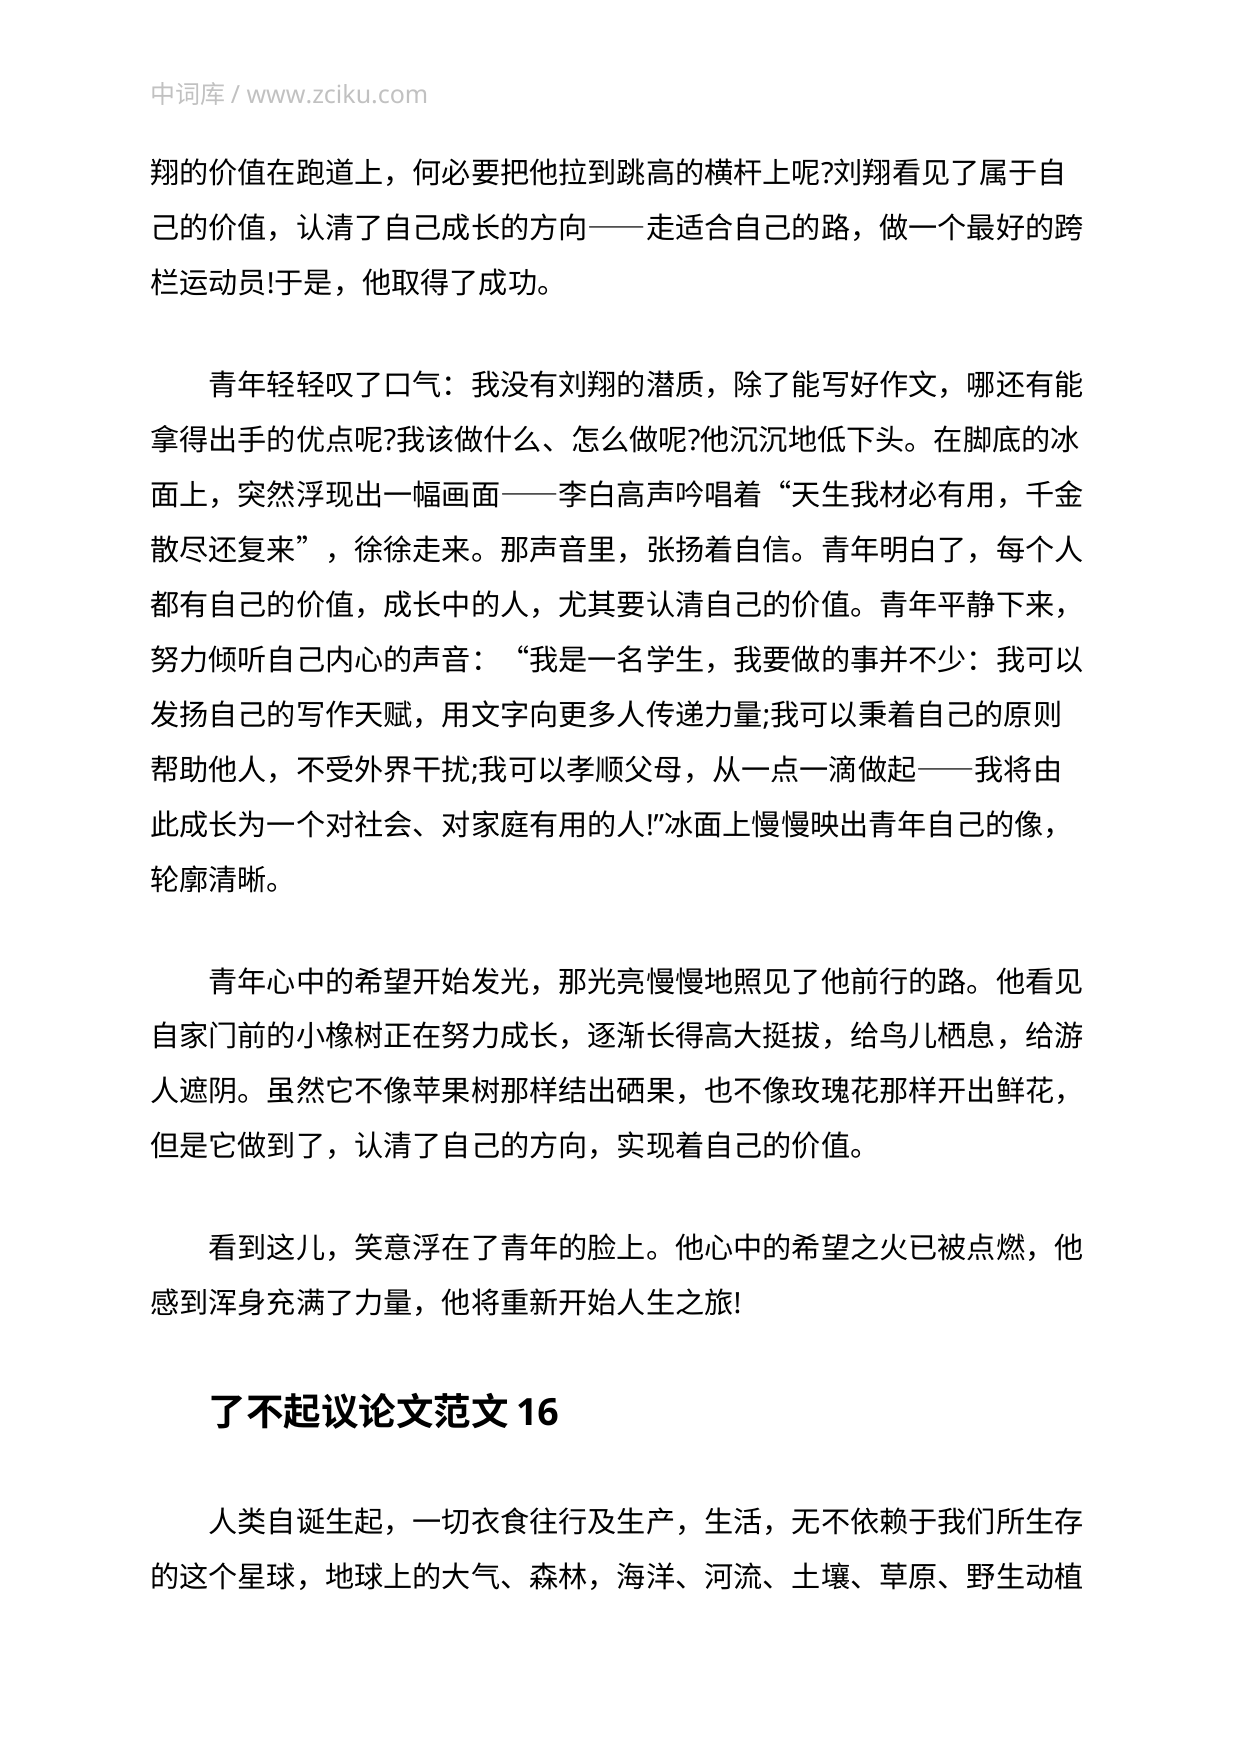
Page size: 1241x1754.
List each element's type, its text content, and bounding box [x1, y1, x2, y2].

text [150, 150, 1090, 302]
text 青年心中的希望开始发光，那光亮慢慢地照见了他前行的路。他看见自家门前的小橡树正在努力成长，逐渐长得高大挺拔，给鸟儿栖息，给游人遮阴。虽然它不像苹果树那样结出硒果，也不像玫瑰花那样开出鲜花，但是它做到了，认清了自己的方向，实现着自己的价值。 [150, 958, 1090, 1165]
text 看到这儿，笑意浮在了青年的脸上。他心中的希望之火已被点燃，他感到浑身充满了力量，他将重新开始人生之旅! [150, 1224, 1090, 1322]
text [150, 1499, 1090, 1596]
text 了不起议论文范文16 [150, 1381, 1090, 1436]
text 青年轻轻叹了口气：我没有刘翔的潜质，除了能写好作文，哪还有能拿得出手的优点呢?我该做什么、怎么做呢?他沉沉地低下头。在脚底的冰面上，突然浮现出一幅画面――李白高声吟唱着“天生我材必有用，千金散尽还复来”，徐徐走来。那声音里，张扬着自信。青年明白了，每个人都有自己的价值，成长中的人，尤其要认清自己的价值。青年平静下来，努力倾听自己内心的声音：“我是一名学生，我要做的事并不少：我可以发扬自己的写作天赋，用文字向更多人传递力量;我可以秉着自己的原则帮助他人，不受外界干扰;我可以孝顺父母，从一点一滴做起――我将由此成长为一个对社会、对家庭有用的人!”冰面上慢慢映出青年自己的像，轮廓清晰。 [150, 362, 1090, 899]
